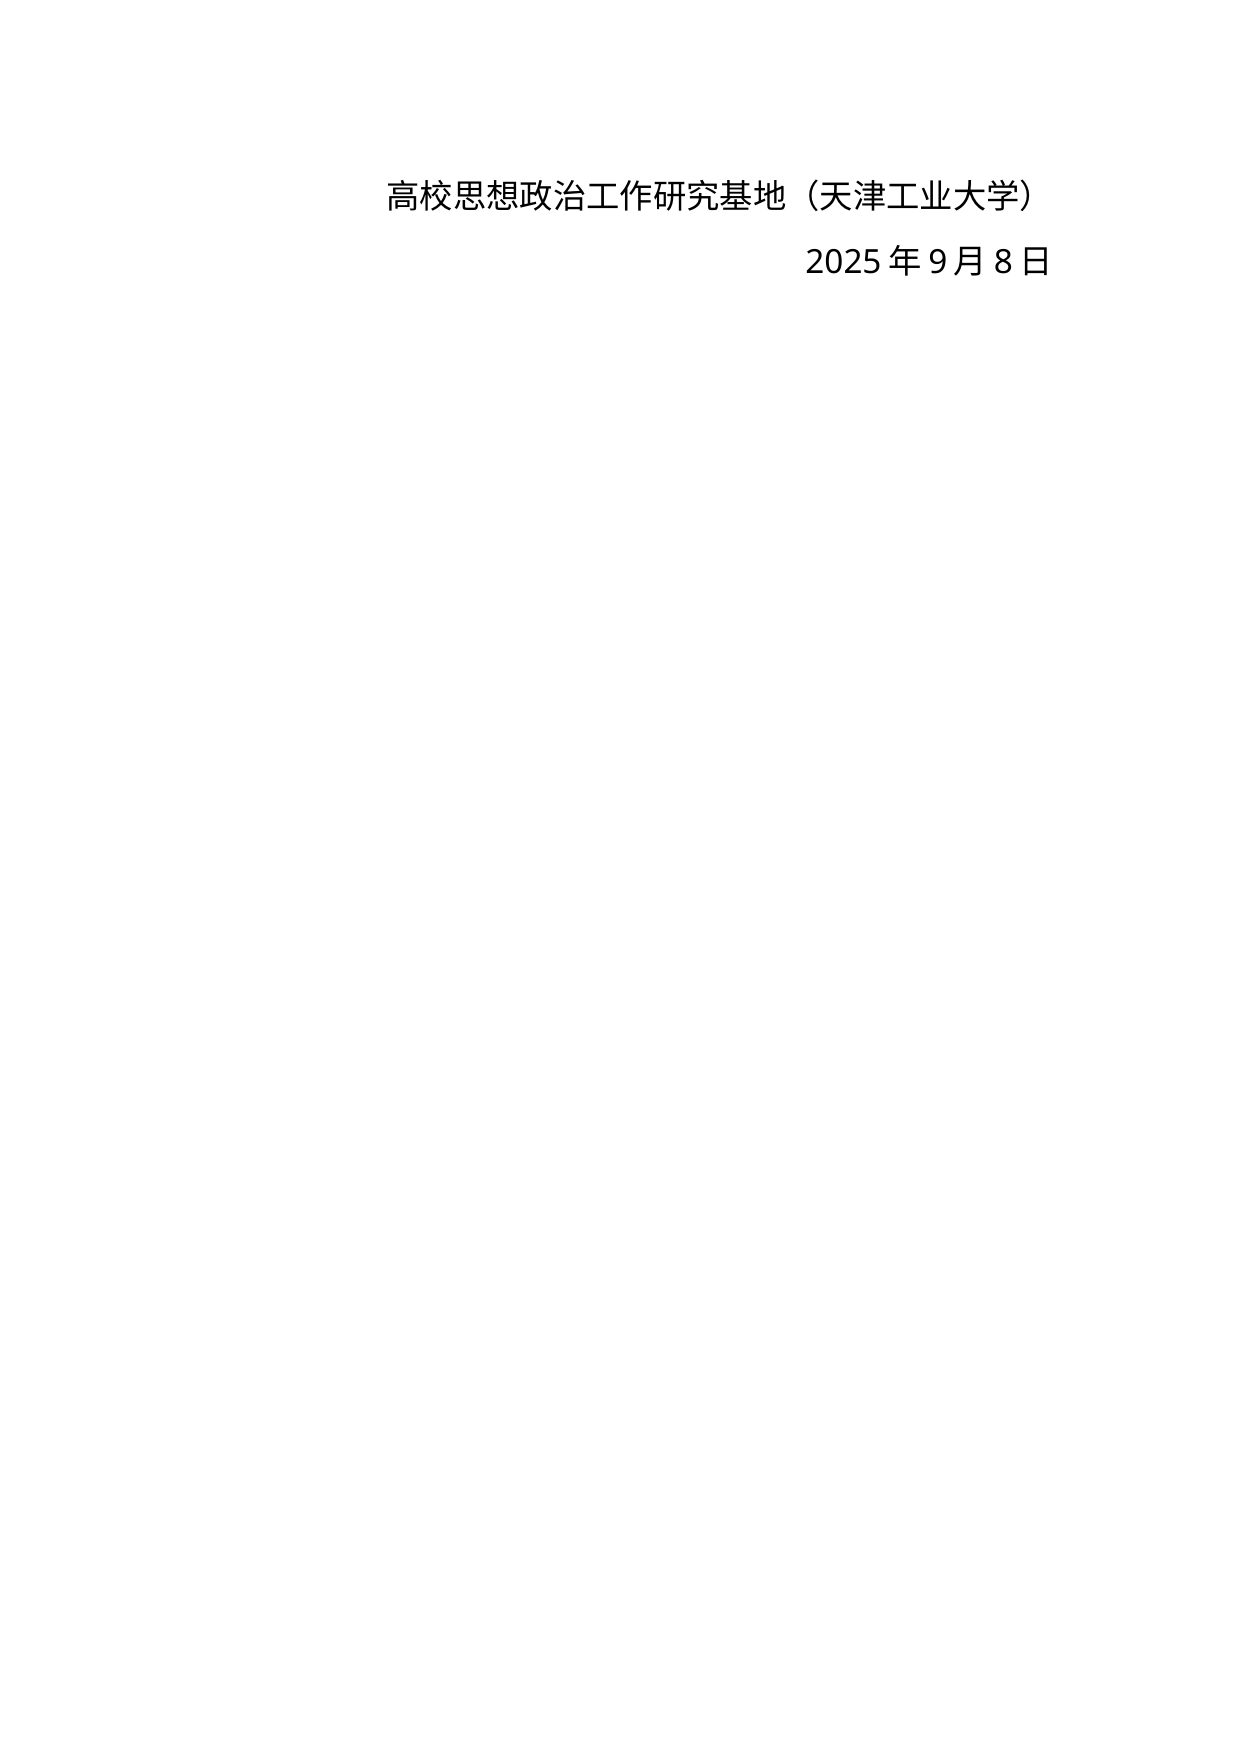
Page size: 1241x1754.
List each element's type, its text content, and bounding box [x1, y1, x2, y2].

text 高校思想政治工作研究基地（天津工业大学） 2025年9月8日 [187, 162, 1053, 292]
